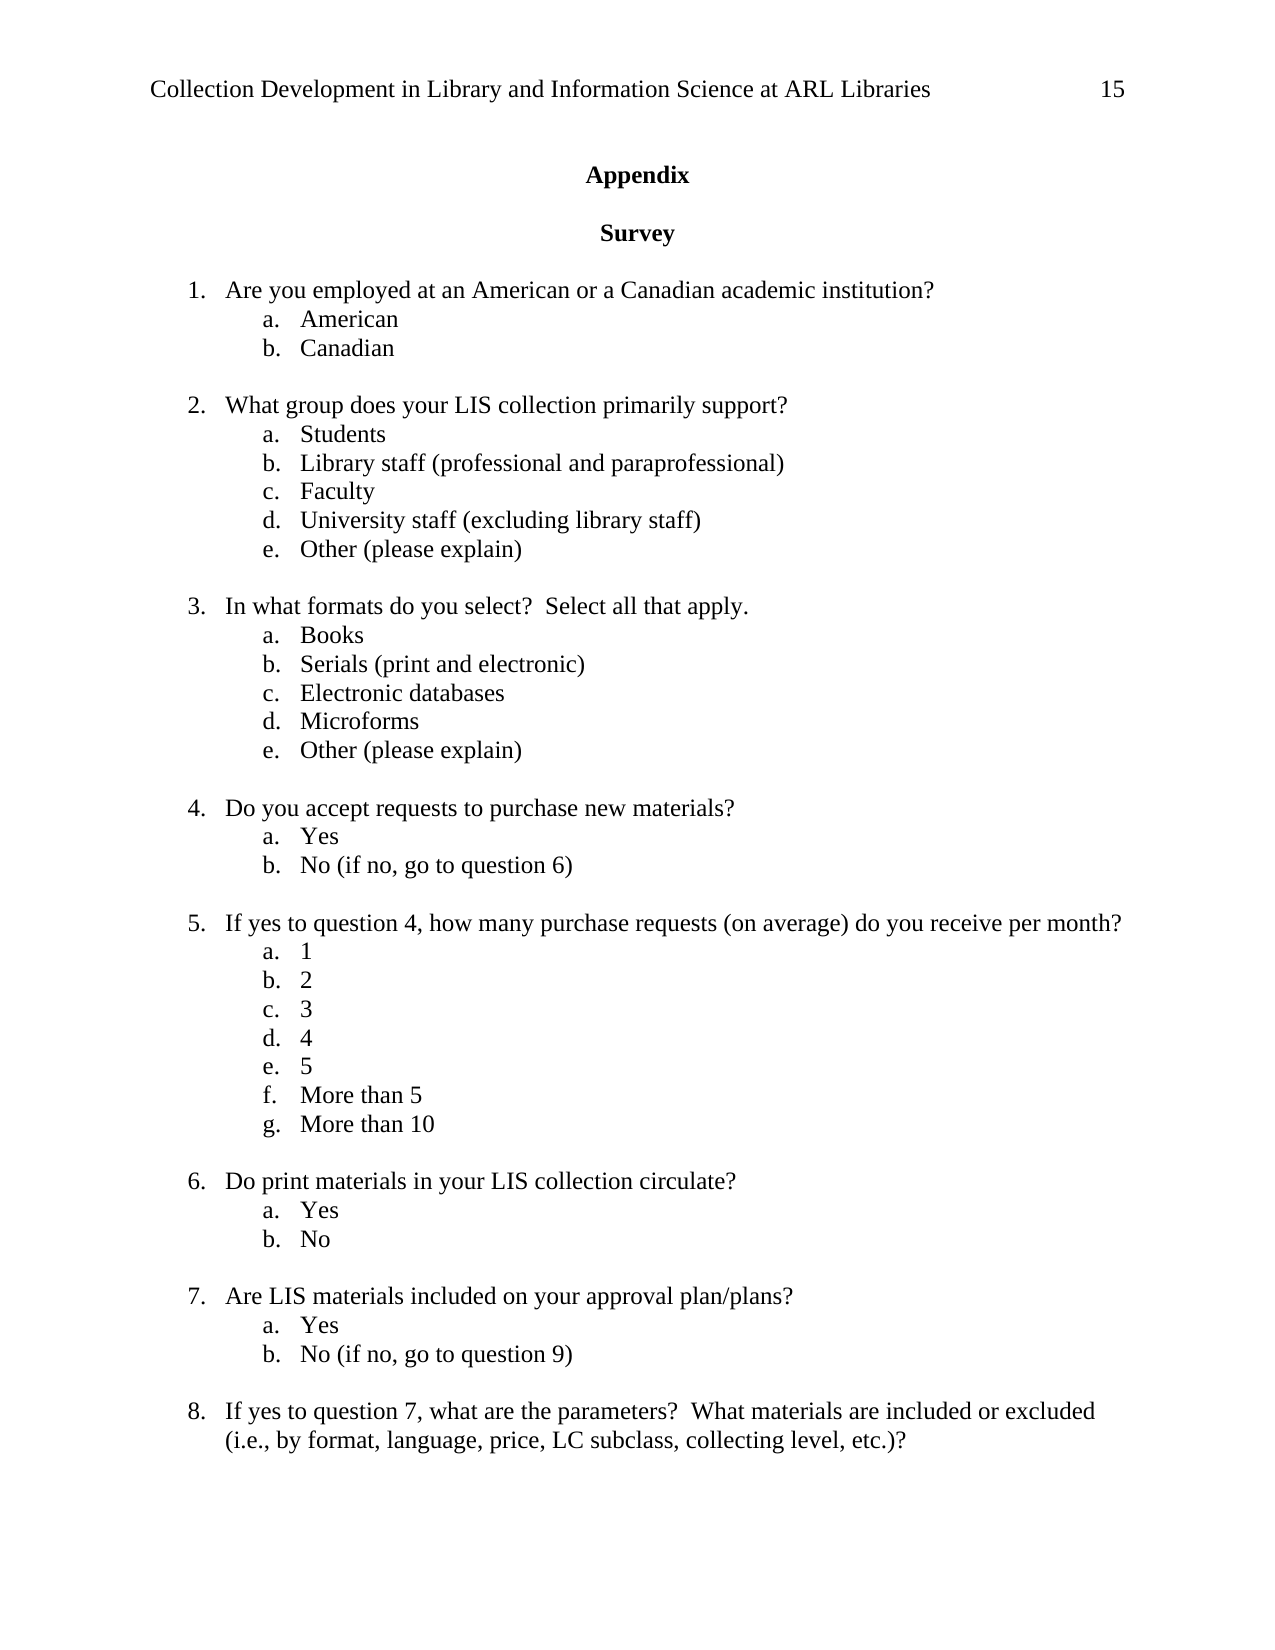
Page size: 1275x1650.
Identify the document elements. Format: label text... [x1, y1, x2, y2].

list Are LIS materials included on your approval plan/plans? [187, 1281, 1125, 1310]
list 1 [262, 936, 1125, 965]
list No (if no, go to question 6) [262, 850, 1125, 879]
list Microforms [262, 706, 1125, 735]
list In what formats do you select? Select all that apply. [187, 591, 1125, 620]
list Yes [262, 821, 1125, 850]
list 5 [262, 1051, 1125, 1080]
subtitle Appendix [150, 160, 1125, 189]
list Do print materials in your LIS collection circulate? [187, 1166, 1125, 1195]
list Canadian [262, 333, 1125, 361]
list Other (please explain) [262, 534, 1125, 563]
list 2 [262, 965, 1125, 994]
list 4 [262, 1023, 1125, 1051]
list Other (please explain) [262, 735, 1125, 764]
list Electronic databases [262, 678, 1125, 706]
list No [262, 1224, 1125, 1253]
list Are you employed at an American or a Canadian academic institution? [187, 275, 1125, 304]
list American [262, 304, 1125, 333]
list Library staff (professional and paraprofessional) [262, 448, 1125, 476]
list University staff (excluding library staff) [262, 505, 1125, 534]
list Books [262, 620, 1125, 649]
list Do you accept requests to purchase new materials? [187, 793, 1125, 821]
list Yes [262, 1195, 1125, 1224]
list Students [262, 419, 1125, 448]
list More than 10 [262, 1109, 1125, 1138]
list Faculty [262, 476, 1125, 505]
text Survey [150, 218, 1125, 246]
list 3 [262, 994, 1125, 1023]
list If yes to question 7, what are the parameters? What materials are included or excluded (i.e., by format, language, price, LC subclass, collecting level, etc.)? [187, 1396, 1125, 1454]
list Yes [262, 1310, 1125, 1339]
list Serials (print and electronic) [262, 649, 1125, 678]
list No (if no, go to question 9) [262, 1339, 1125, 1368]
list What group does your LIS collection primarily support? [187, 390, 1125, 419]
list More than 5 [262, 1080, 1125, 1109]
list If yes to question 4, how many purchase requests (on average) do you receive per month? [187, 908, 1125, 936]
